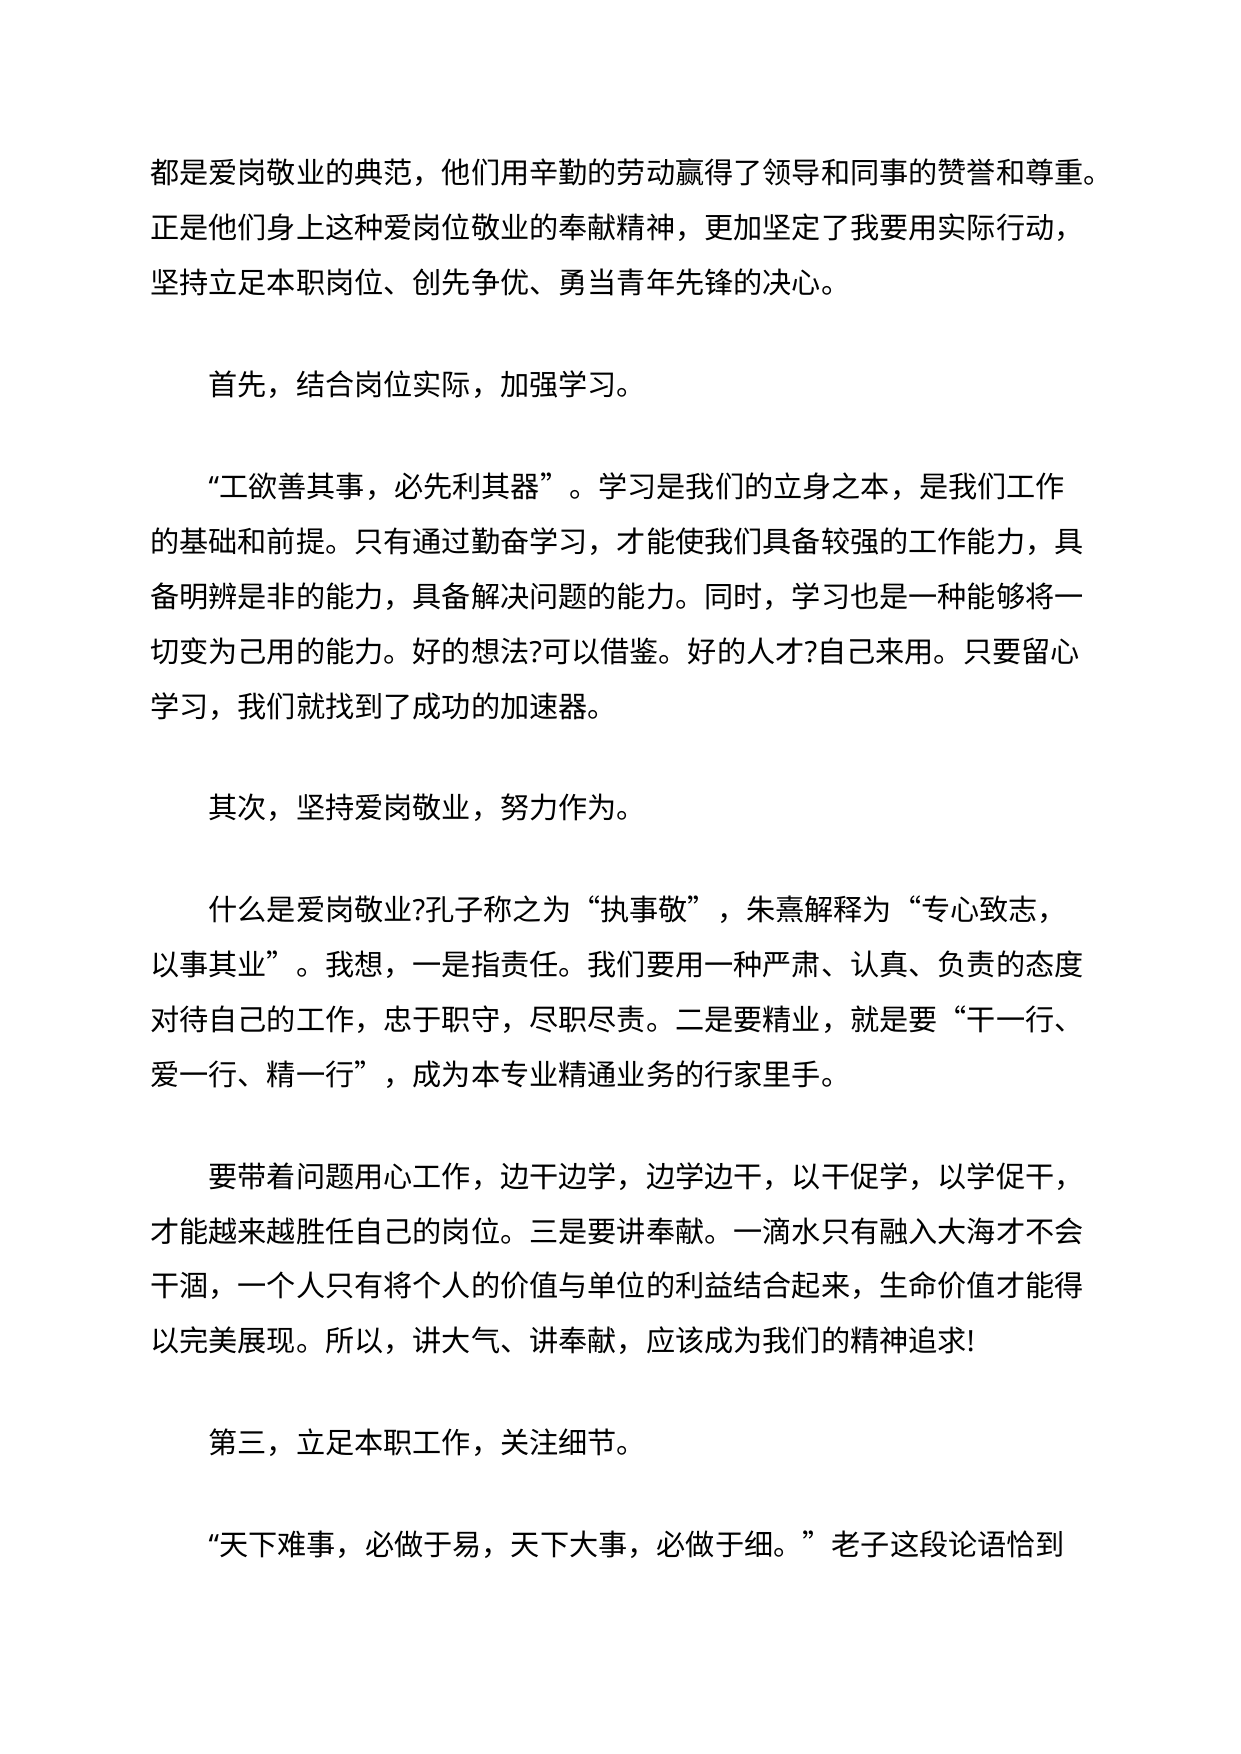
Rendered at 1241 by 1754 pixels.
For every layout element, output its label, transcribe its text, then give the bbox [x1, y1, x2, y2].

text “工欲善其事，必先利其器”。学习是我们的立身之本，是我们工作的基础和前提。只有通过勤奋学习，才能使我们具备较强的工作能力，具备明辨是非的能力，具备解决问题的能力。同时，学习也是一种能够将一切变为己用的能力。好的想法?可以借鉴。好的人才?自己来用。只要留心学习，我们就找到了成功的加速器。 [150, 463, 1090, 725]
text 要带着问题用心工作，边干边学，边学边干，以干促学，以学促干，才能越来越胜任自己的岗位。三是要讲奉献。一滴水只有融入大海才不会干涸，一个人只有将个人的价值与单位的利益结合起来，生命价值才能得以完美展现。所以，讲大气、讲奉献，应该成为我们的精神追求! [150, 1153, 1090, 1360]
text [150, 1522, 1090, 1564]
text 什么是爱岗敬业?孔子称之为“执事敬”，朱熹解释为“专心致志，以事其业”。我想，一是指责任。我们要用一种严肃、认真、负责的态度对待自己的工作，忠于职守，尽职尽责。二是要精业，就是要“干一行、爱一行、精一行”，成为本专业精通业务的行家里手。 [150, 887, 1090, 1094]
text 其次，坚持爱岗敬业，努力作为。 [150, 785, 1090, 827]
text 首先，结合岗位实际，加强学习。 [150, 362, 1090, 404]
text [150, 150, 1090, 302]
text 第三，立足本职工作，关注细节。 [150, 1420, 1090, 1462]
